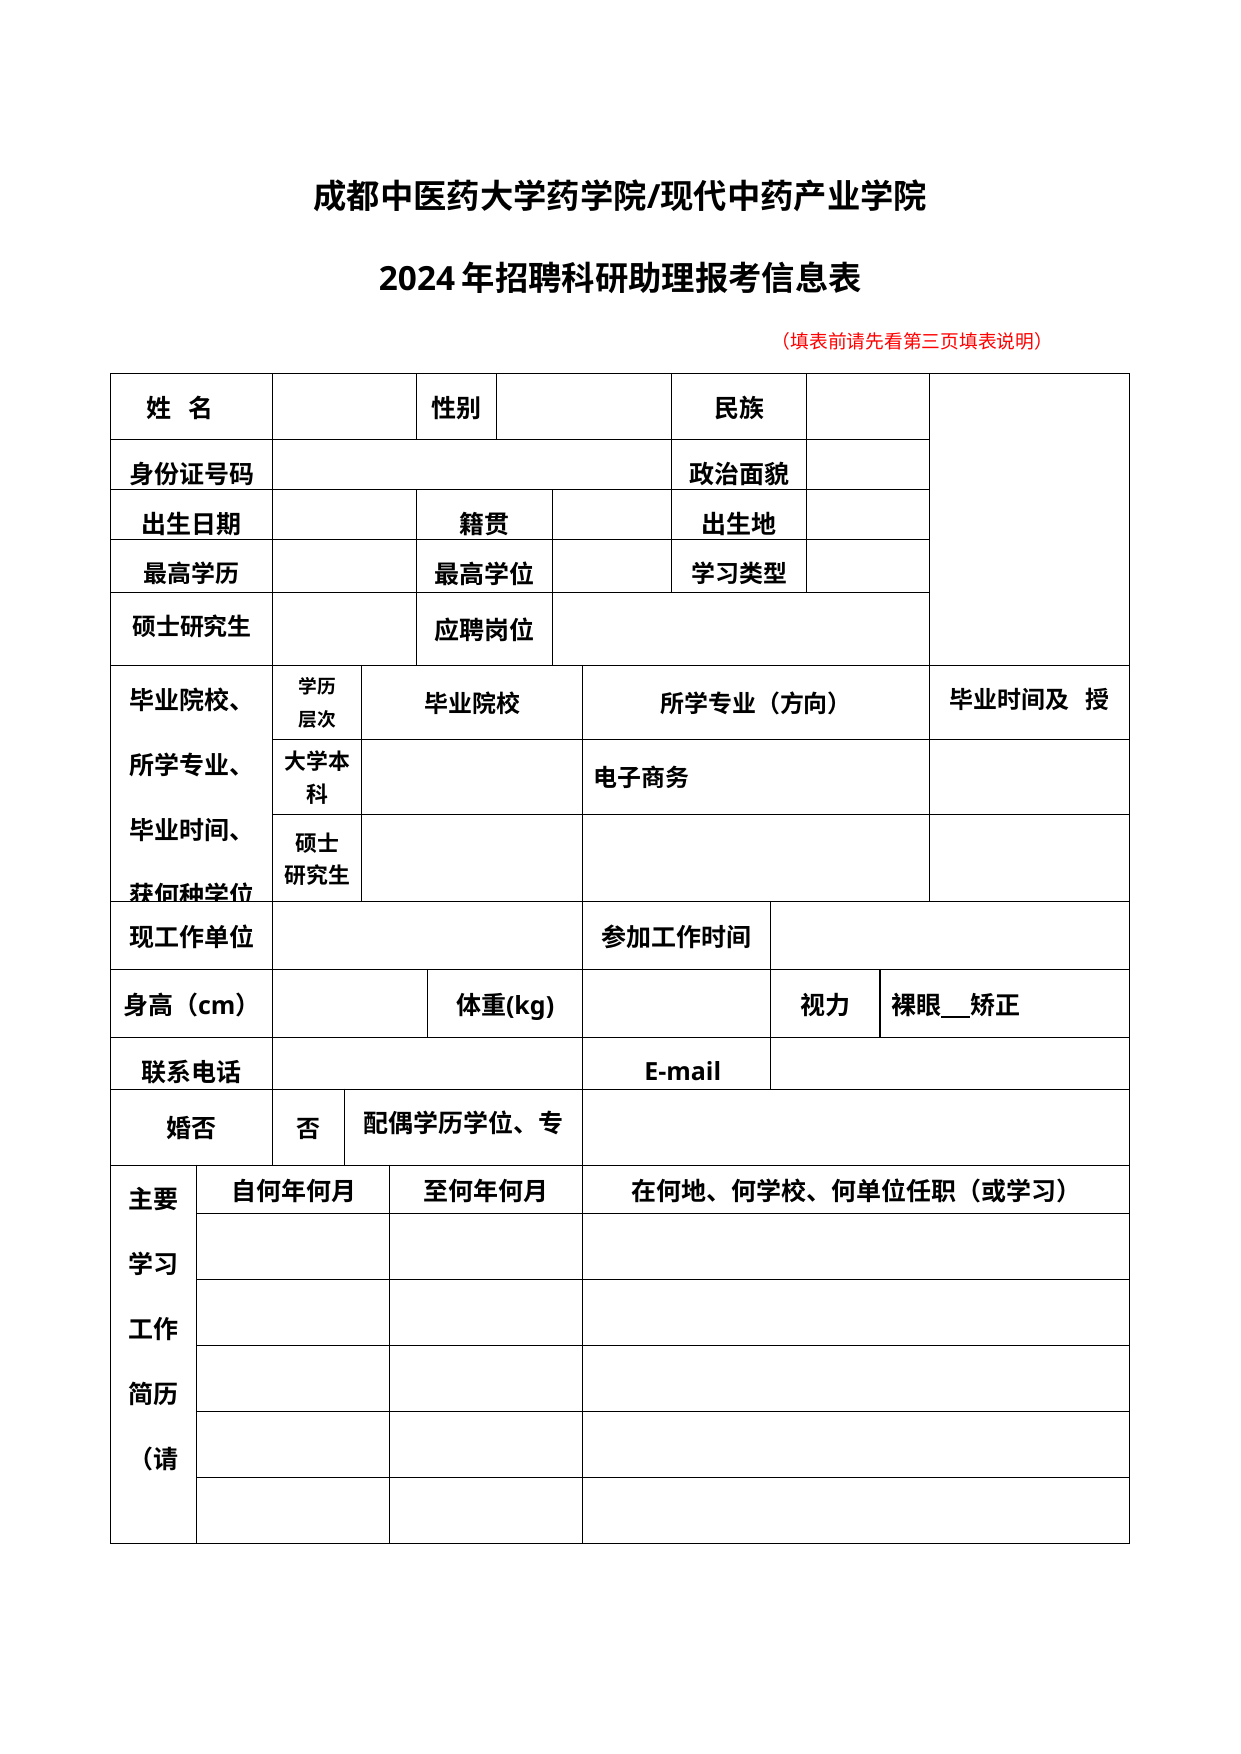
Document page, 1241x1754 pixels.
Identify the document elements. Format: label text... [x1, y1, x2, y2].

table_header [807, 374, 929, 439]
table_header 姓 名 [111, 374, 272, 439]
table_cell E-mail [583, 1038, 770, 1088]
table_cell [390, 1412, 582, 1477]
table_cell 应聘岗位 [417, 593, 552, 665]
table_cell 裸眼 矫正 [881, 970, 1129, 1037]
table_cell 毕业院校 [362, 666, 582, 738]
table_cell [362, 815, 582, 901]
table_cell 视力 [771, 970, 879, 1037]
table_cell [273, 970, 427, 1037]
table_cell [771, 902, 1129, 969]
table_header 民族 [672, 374, 806, 439]
table_cell 毕业院校、所学专业、毕业时间、获何种学位 [111, 666, 272, 901]
table_cell 最高学位 [417, 540, 552, 592]
text 2024年招聘科研助理报考信息表 [187, 243, 1053, 308]
table_cell [390, 1214, 582, 1279]
table_cell 大学本科 [273, 740, 361, 813]
table_cell 婚否 [111, 1090, 272, 1164]
table_cell 否 [273, 1090, 344, 1164]
table_cell [583, 1090, 1129, 1164]
table_cell 最高学历 [111, 540, 272, 592]
table_cell 联系电话 [111, 1038, 272, 1088]
table_cell 出生日期 [111, 490, 272, 539]
table_cell [553, 490, 671, 539]
table_cell [390, 1478, 582, 1543]
table_cell 硕士 研究生 [273, 815, 361, 901]
table_cell [273, 440, 671, 489]
text 成都中医药大学药学院/现代中药产业学院 [187, 162, 1053, 227]
table_cell [197, 1346, 389, 1411]
table_cell 体重(kg) [428, 970, 582, 1037]
table_cell [930, 740, 1129, 813]
table_cell 电子商务 [583, 740, 929, 813]
table_cell 硕士研究生导师姓名 [111, 593, 272, 665]
table_cell 在何地、何学校、何单位任职（或学习） [583, 1166, 1129, 1213]
table_cell [553, 593, 929, 665]
table_cell [197, 1478, 389, 1543]
table_cell [273, 540, 416, 592]
table_cell [273, 490, 416, 539]
table_cell [583, 1280, 1129, 1345]
text （填表前请先看第三页填表说明） [187, 324, 1053, 357]
table_cell 配偶学历学位、专 业及现工作单位 [345, 1090, 582, 1164]
table_cell 籍贯 [417, 490, 552, 539]
table_cell [583, 970, 770, 1037]
table_cell 至何年何月 [390, 1166, 582, 1213]
table_cell 身高（cm） [111, 970, 272, 1037]
table_cell [390, 1280, 582, 1345]
table_header [497, 374, 671, 439]
table_cell [273, 593, 416, 665]
table_cell 身份证号码 [111, 440, 272, 489]
table_cell 毕业时间及 授位名称 [930, 666, 1129, 738]
table_header [930, 374, 1129, 665]
table_cell [197, 1280, 389, 1345]
table_cell [583, 1412, 1129, 1477]
table_cell 学历 层次 [273, 666, 361, 738]
table_cell [197, 1214, 389, 1279]
table_cell [771, 1038, 1129, 1088]
table_cell [807, 440, 929, 489]
table_cell [583, 815, 929, 901]
table_cell [583, 1214, 1129, 1279]
table_cell 参加工作时间 [583, 902, 770, 969]
table_cell 主要学习工作简历 （请从高中学习阶段填起至今） [111, 1166, 196, 1543]
table_cell [390, 1346, 582, 1411]
table_header 性别 [417, 374, 496, 439]
table_cell [583, 1478, 1129, 1543]
table_cell 自何年何月 [197, 1166, 389, 1213]
table_header [273, 374, 416, 439]
table_cell [362, 740, 582, 813]
table_cell 政治面貌 [672, 440, 806, 489]
table_cell [807, 490, 929, 539]
table_cell [273, 902, 582, 969]
table_cell [930, 815, 1129, 901]
table_cell 学习类型 [672, 540, 806, 592]
table_cell [553, 540, 671, 592]
table_cell [197, 1412, 389, 1477]
table_cell [273, 1038, 582, 1088]
table_cell 现工作单位 [111, 902, 272, 969]
table_cell 出生地 [672, 490, 806, 539]
table_cell 所学专业（方向） [583, 666, 929, 738]
table_cell [583, 1346, 1129, 1411]
table_cell [807, 540, 929, 592]
